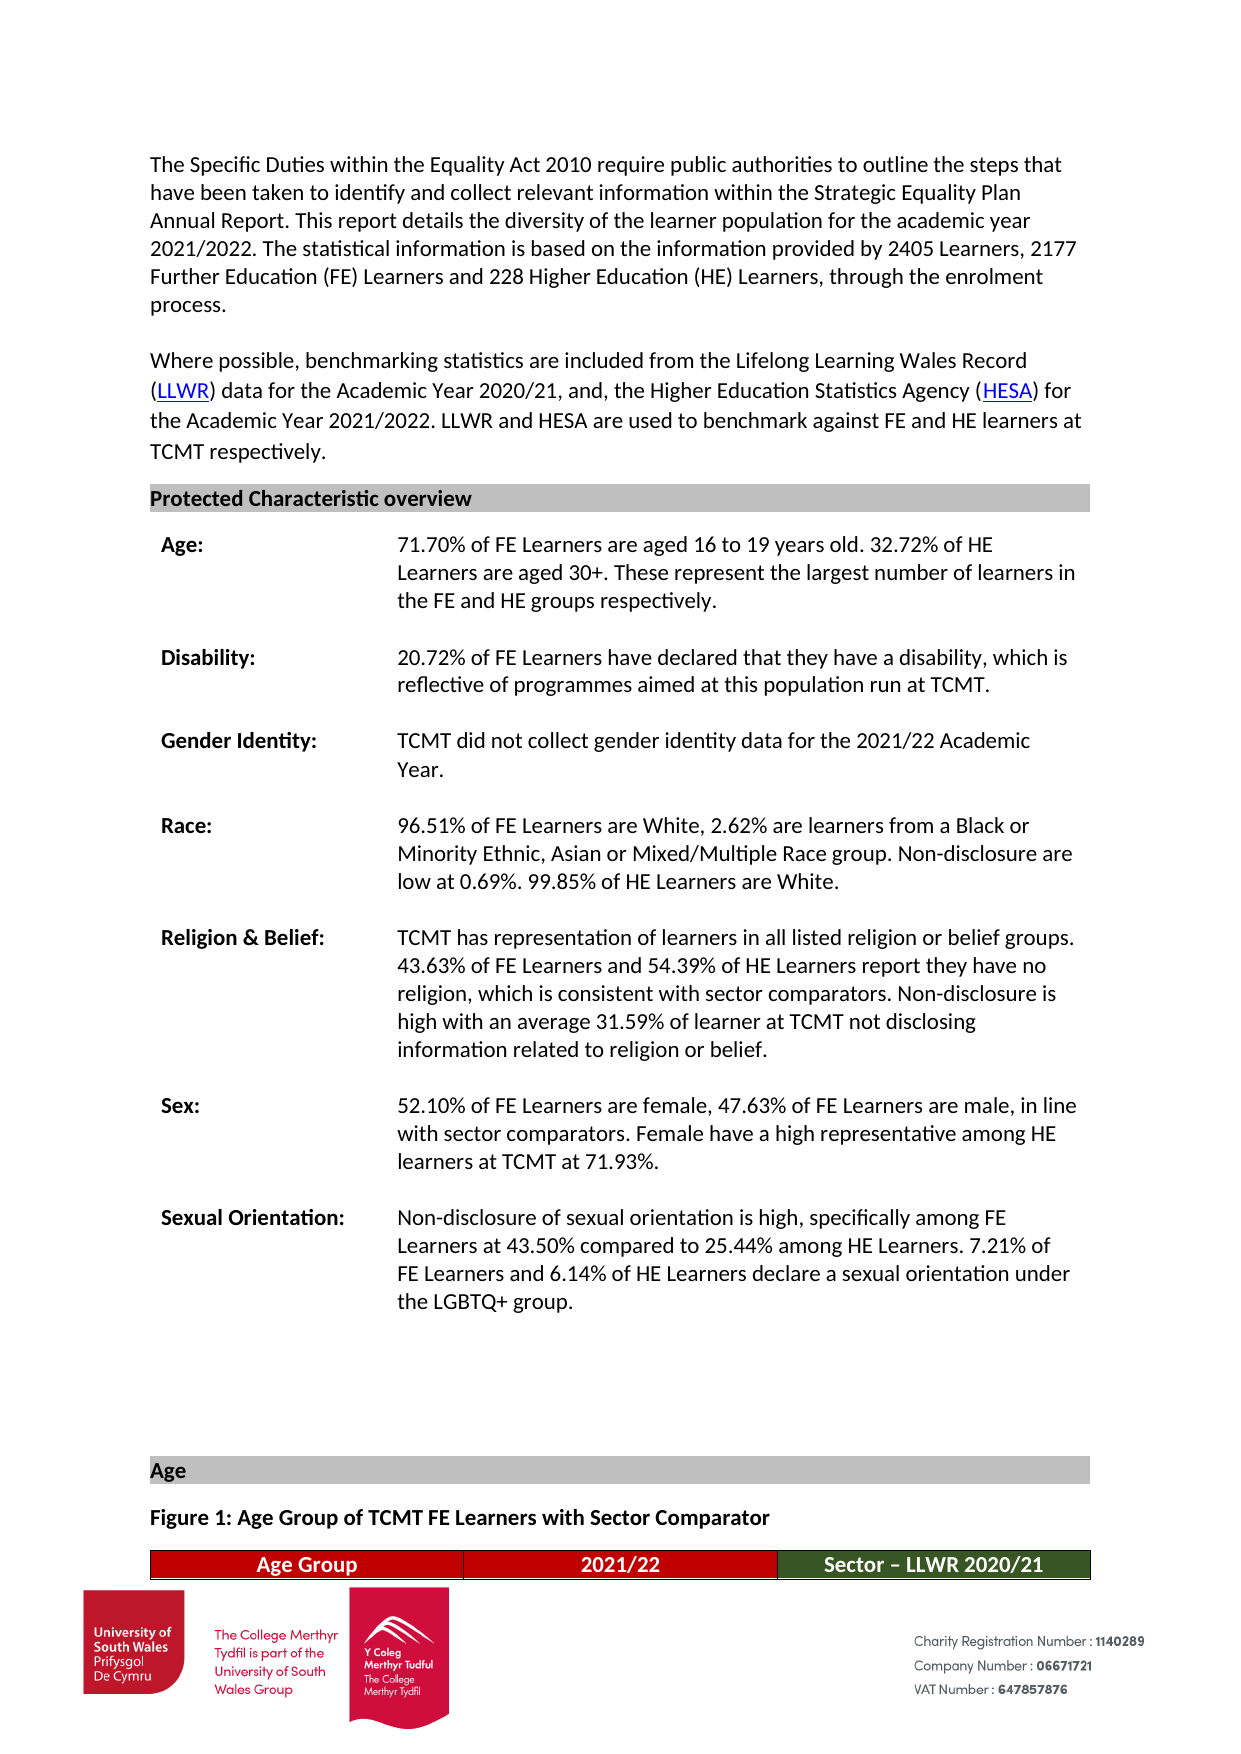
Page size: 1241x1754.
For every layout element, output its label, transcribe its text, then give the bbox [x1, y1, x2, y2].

table_cell Sex: [150, 1091, 386, 1203]
table_header Sector – LLWR 2020/21 [778, 1551, 1090, 1578]
text Age [150, 1456, 1090, 1484]
table_cell 20.72% of FE Learners have declared that they have a disability, which is reflective of programmes aimed at this population run at TCMT. [386, 643, 1089, 727]
table_cell Disability: [150, 643, 386, 727]
table_header 71.70% of FE Learners are aged 16 to 19 years old. 32.72% of HE Learners are aged 30+. These represent the largest number of learners in the FE and HE groups respectively. [386, 531, 1089, 643]
text Protected Characteristic overview [150, 484, 1090, 512]
table_header 2021/22 [464, 1551, 777, 1578]
table_cell Gender Identity: [150, 727, 386, 811]
table_header Age: [150, 531, 386, 643]
table_cell TCMT has representation of learners in all listed religion or belief groups. 43.63% of FE Learners and 54.39% of HE Learners report they have no religion, which is consistent with sector comparators. Non-disclosure is high with an average 31.59% of learner at TCMT not disclosing information related to religion or belief. [386, 923, 1089, 1091]
table_cell Sexual Orientation: [150, 1203, 386, 1315]
text The Specific Duties within the Equality Act 2010 require public authorities to outline the steps that have been taken to identify and collect relevant information within the Strategic Equality Plan Annual Report. This report details the diversity of the learner population for the academic year 2021/2022. The statistical information is based on the information provided by 2405 Learners, 2177 Further Education (FE) Learners and 228 Higher Education (HE) Learners, through the enrolment process. [150, 150, 1090, 318]
table_header Age Group [151, 1551, 463, 1578]
picture [10, 1540, 1218, 1754]
text Where possible, benchmarking statistics are included from the Lifelong Learning Wales Record (LLWR) data for the Academic Year 2020/21, and, the Higher Education Statistics Agency (HESA) for the Academic Year 2021/2022. LLWR and HESA are used to benchmark against FE and HE learners at TCMT respectively. [150, 346, 1090, 465]
table_cell Non-disclosure of sexual orientation is high, specifically among FE Learners at 43.50% compared to 25.44% among HE Learners. 7.21% of FE Learners and 6.14% of HE Learners declare a sexual orientation under the LGBTQ+ group. [386, 1203, 1089, 1315]
table_cell Race: [150, 811, 386, 923]
table_cell 52.10% of FE Learners are female, 47.63% of FE Learners are male, in line with sector comparators. Female have a high representative among HE learners at TCMT at 71.93%. [386, 1091, 1089, 1203]
table_cell TCMT did not collect gender identity data for the 2021/22 Academic Year. [386, 727, 1089, 811]
table_cell 96.51% of FE Learners are White, 2.62% are learners from a Black or Minority Ethnic, Asian or Mixed/Multiple Race group. Non-disclosure are low at 0.69%. 99.85% of HE Learners are White. [386, 811, 1089, 923]
table_cell Religion & Belief: [150, 923, 386, 1091]
text Figure 1: Age Group of TCMT FE Learners with Sector Comparator [150, 1503, 1090, 1531]
